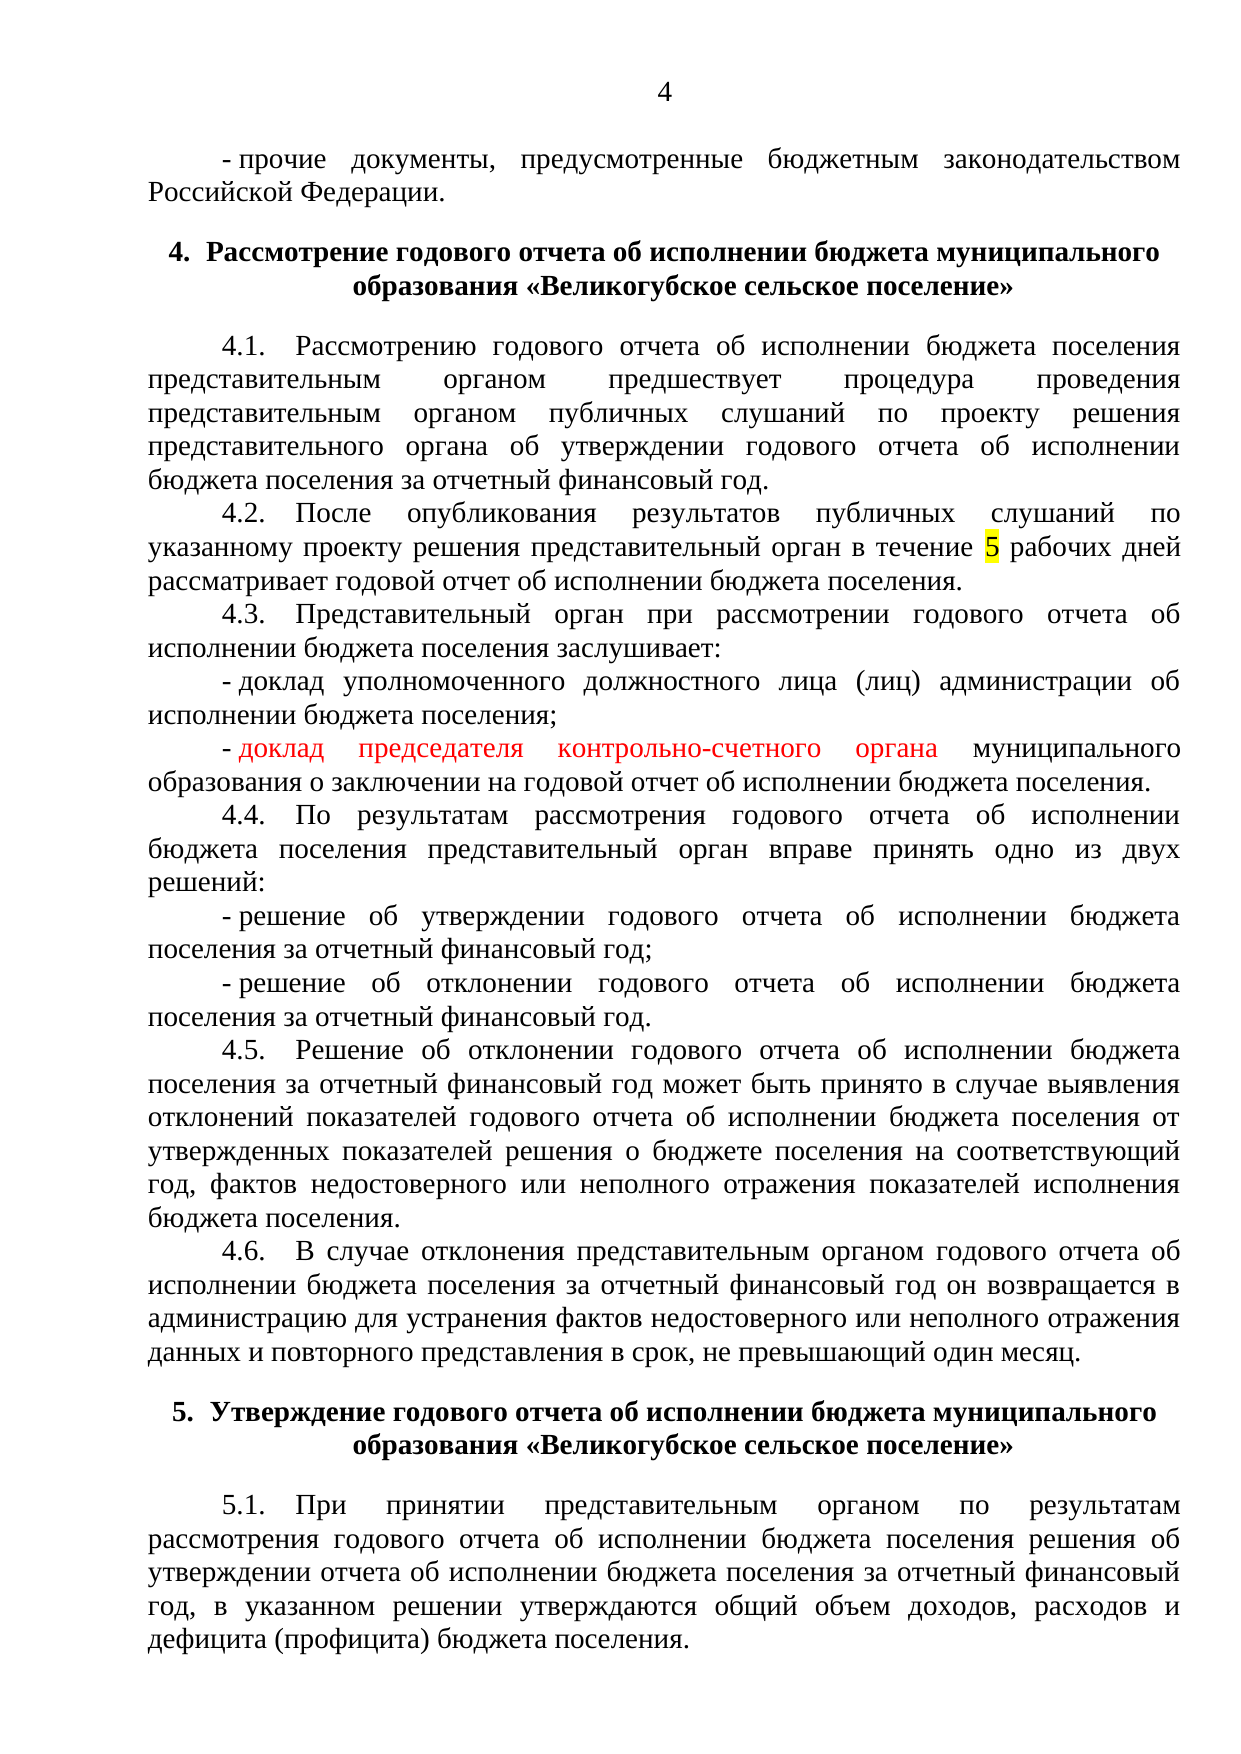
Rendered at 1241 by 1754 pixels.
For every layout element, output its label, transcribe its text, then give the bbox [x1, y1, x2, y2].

list - доклад уполномоченного должностного лица (лиц) администрации об исполнении бюджета поселения; [148, 663, 1181, 730]
list Решение об отклонении годового отчета об исполнении бюджета поселения за отчетный финансовый год может быть принято в случае выявления отклонений показателей годового отчета об исполнении бюджета поселения от утвержденных показателей решения о бюджете поселения на соответствующий год, фактов недостоверного или неполного отражения показателей исполнения бюджета поселения. [148, 1032, 1181, 1233]
list - прочие документы, предусмотренные бюджетным законодательством Российской Федерации. [148, 141, 1181, 208]
list При принятии представительным органом по результатам рассмотрения годового отчета об исполнении бюджета поселения решения об утверждении отчета об исполнении бюджета поселения за отчетный финансовый год, в указанном решении утверждаются общий объем доходов, расходов и дефицита (профицита) бюджета поселения. [148, 1487, 1181, 1655]
list Утверждение годового отчета об исполнении бюджета муниципального образования «Великогубское сельское поселение» [148, 1394, 1181, 1461]
list После опубликования результатов публичных слушаний по указанному проекту решения представительный орган в течение 5 рабочих дней рассматривает годовой отчет об исполнении бюджета поселения. [148, 496, 1181, 596]
list - решение об отклонении годового отчета об исполнении бюджета поселения за отчетный финансовый год. [148, 965, 1181, 1032]
list Рассмотрению годового отчета об исполнении бюджета поселения представительным органом предшествует процедура проведения представительным органом публичных слушаний по проекту решения представительного органа об утверждении годового отчета об исполнении бюджета поселения за отчетный финансовый год. [148, 328, 1181, 496]
list - решение об утверждении годового отчета об исполнении бюджета поселения за отчетный финансовый год; [148, 898, 1181, 965]
list В случае отклонения представительным органом годового отчета об исполнении бюджета поселения за отчетный финансовый год он возвращается в администрацию для устранения фактов недостоверного или неполного отражения данных и повторного представления в срок, не превышающий один месяц. [148, 1233, 1181, 1368]
list - доклад председателя контрольно-счетного органа муниципального образования о заключении на годовой отчет об исполнении бюджета поселения. [148, 730, 1181, 797]
list По результатам рассмотрения годового отчета об исполнении бюджета поселения представительный орган вправе принять одно из двух решений: [148, 797, 1181, 898]
list Представительный орган при рассмотрении годового отчета об исполнении бюджета поселения заслушивает: [148, 596, 1181, 663]
list Рассмотрение годового отчета об исполнении бюджета муниципального образования «Великогубское сельское поселение» [148, 234, 1181, 301]
